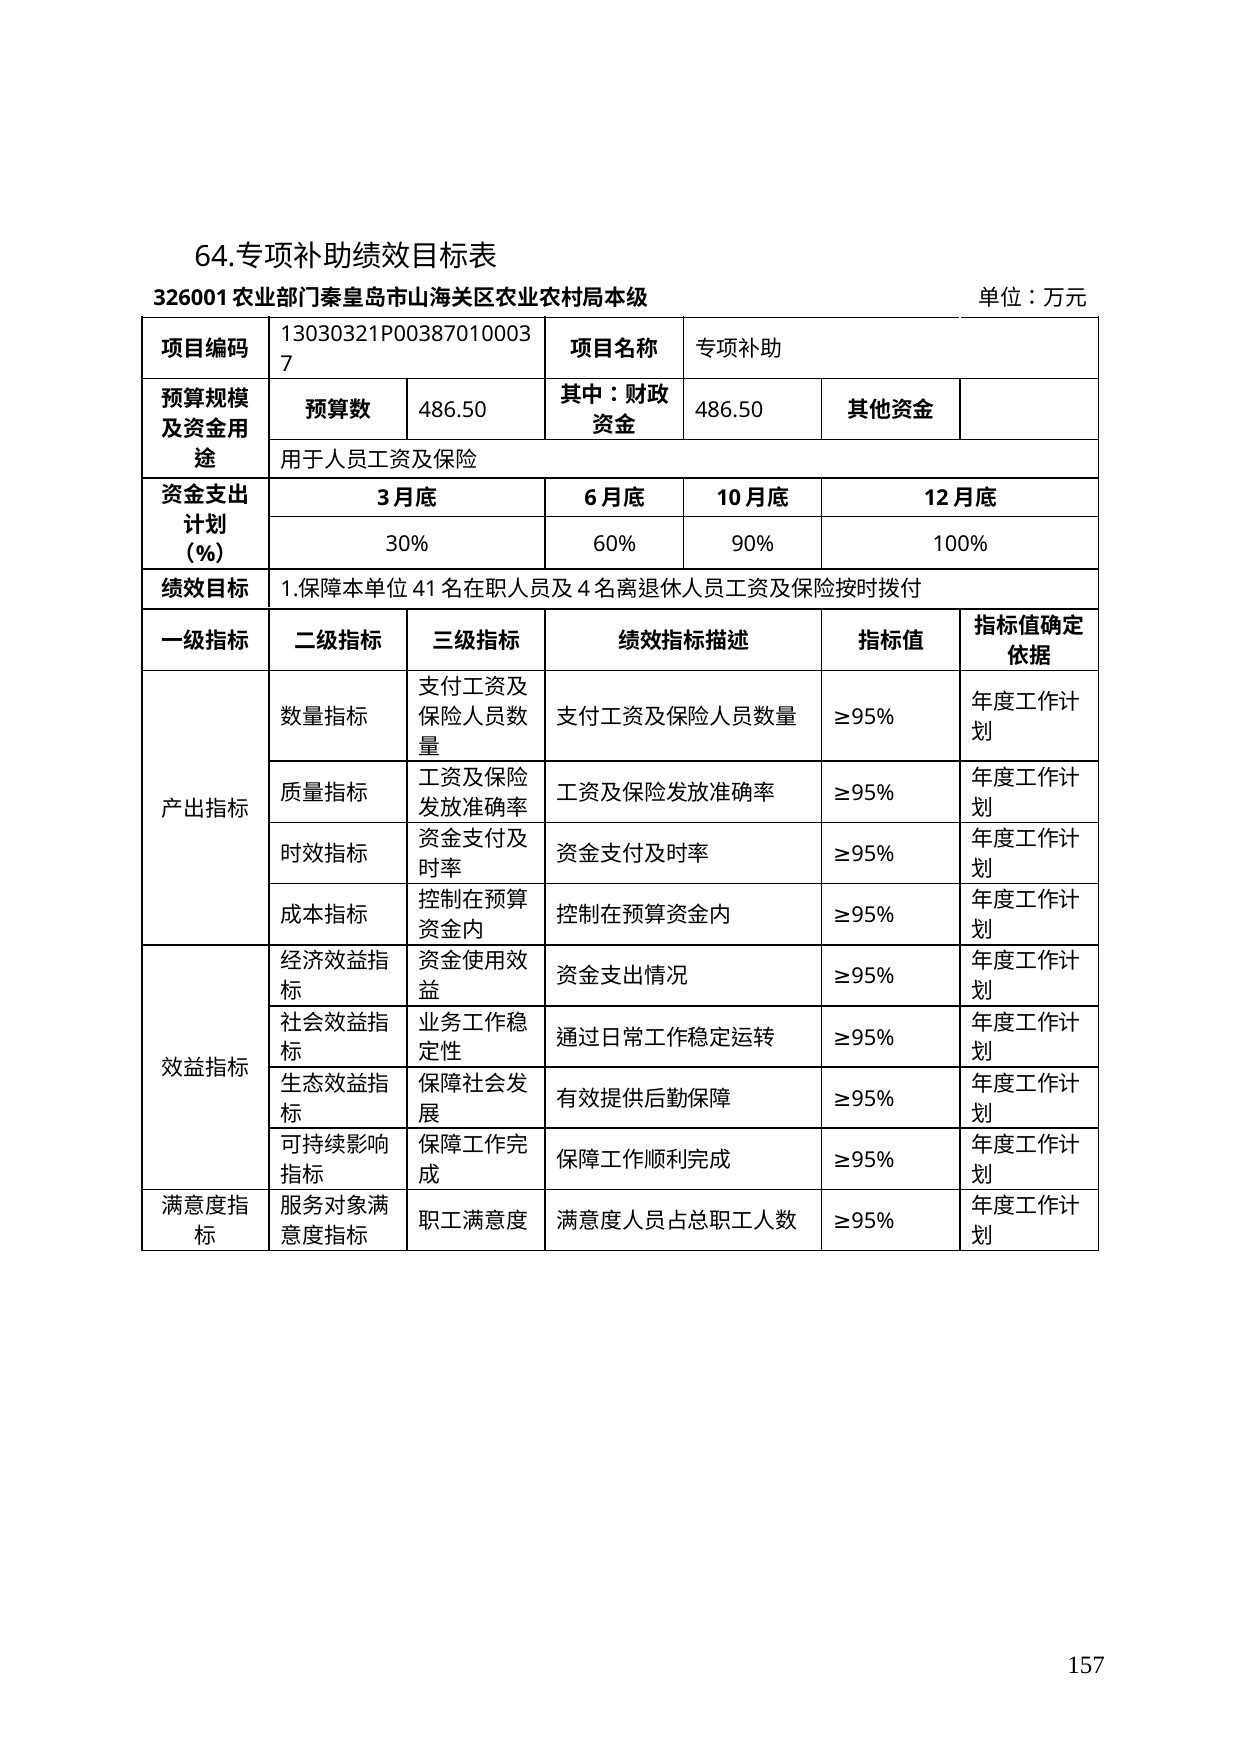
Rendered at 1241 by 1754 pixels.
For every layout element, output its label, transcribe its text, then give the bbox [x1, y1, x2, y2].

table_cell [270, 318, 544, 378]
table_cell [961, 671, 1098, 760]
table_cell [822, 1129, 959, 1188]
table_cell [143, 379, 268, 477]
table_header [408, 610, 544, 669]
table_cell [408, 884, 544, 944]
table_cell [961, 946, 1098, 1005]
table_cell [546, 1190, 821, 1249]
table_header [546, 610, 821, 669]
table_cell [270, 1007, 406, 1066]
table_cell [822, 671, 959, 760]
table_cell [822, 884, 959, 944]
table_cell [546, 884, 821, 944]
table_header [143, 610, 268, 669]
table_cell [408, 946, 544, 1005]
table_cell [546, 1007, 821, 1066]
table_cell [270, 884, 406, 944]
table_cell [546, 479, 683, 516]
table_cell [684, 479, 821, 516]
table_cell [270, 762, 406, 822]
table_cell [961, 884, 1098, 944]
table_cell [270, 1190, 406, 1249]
text 64.专项补助绩效目标表 [136, 235, 1104, 275]
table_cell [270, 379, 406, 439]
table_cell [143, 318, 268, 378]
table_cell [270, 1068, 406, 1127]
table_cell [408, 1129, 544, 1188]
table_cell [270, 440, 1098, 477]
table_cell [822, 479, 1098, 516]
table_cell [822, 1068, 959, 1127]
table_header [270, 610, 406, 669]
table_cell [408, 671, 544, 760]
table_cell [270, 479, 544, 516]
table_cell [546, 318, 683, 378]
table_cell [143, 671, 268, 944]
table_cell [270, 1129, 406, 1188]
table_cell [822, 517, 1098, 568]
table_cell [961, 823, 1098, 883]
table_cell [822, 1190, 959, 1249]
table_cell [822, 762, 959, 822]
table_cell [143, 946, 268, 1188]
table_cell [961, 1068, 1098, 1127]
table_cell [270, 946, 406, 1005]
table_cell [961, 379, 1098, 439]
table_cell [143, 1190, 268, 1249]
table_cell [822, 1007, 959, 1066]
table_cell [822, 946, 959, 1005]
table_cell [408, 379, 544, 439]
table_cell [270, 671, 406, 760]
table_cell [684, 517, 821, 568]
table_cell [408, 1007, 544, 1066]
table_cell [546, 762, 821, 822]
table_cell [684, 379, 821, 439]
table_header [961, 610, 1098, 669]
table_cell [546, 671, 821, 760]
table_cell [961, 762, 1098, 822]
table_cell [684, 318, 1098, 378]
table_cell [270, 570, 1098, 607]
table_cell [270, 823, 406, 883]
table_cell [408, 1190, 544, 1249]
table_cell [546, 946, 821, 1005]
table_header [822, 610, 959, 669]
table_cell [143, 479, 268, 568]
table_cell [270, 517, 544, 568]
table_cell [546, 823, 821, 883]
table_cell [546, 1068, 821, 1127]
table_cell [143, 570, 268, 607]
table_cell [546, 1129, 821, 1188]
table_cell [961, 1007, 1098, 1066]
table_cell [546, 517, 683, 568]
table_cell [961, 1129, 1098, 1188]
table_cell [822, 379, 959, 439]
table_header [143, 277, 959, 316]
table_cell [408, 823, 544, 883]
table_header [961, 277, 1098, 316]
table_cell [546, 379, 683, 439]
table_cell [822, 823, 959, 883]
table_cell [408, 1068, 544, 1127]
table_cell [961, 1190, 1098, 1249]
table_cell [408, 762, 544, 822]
